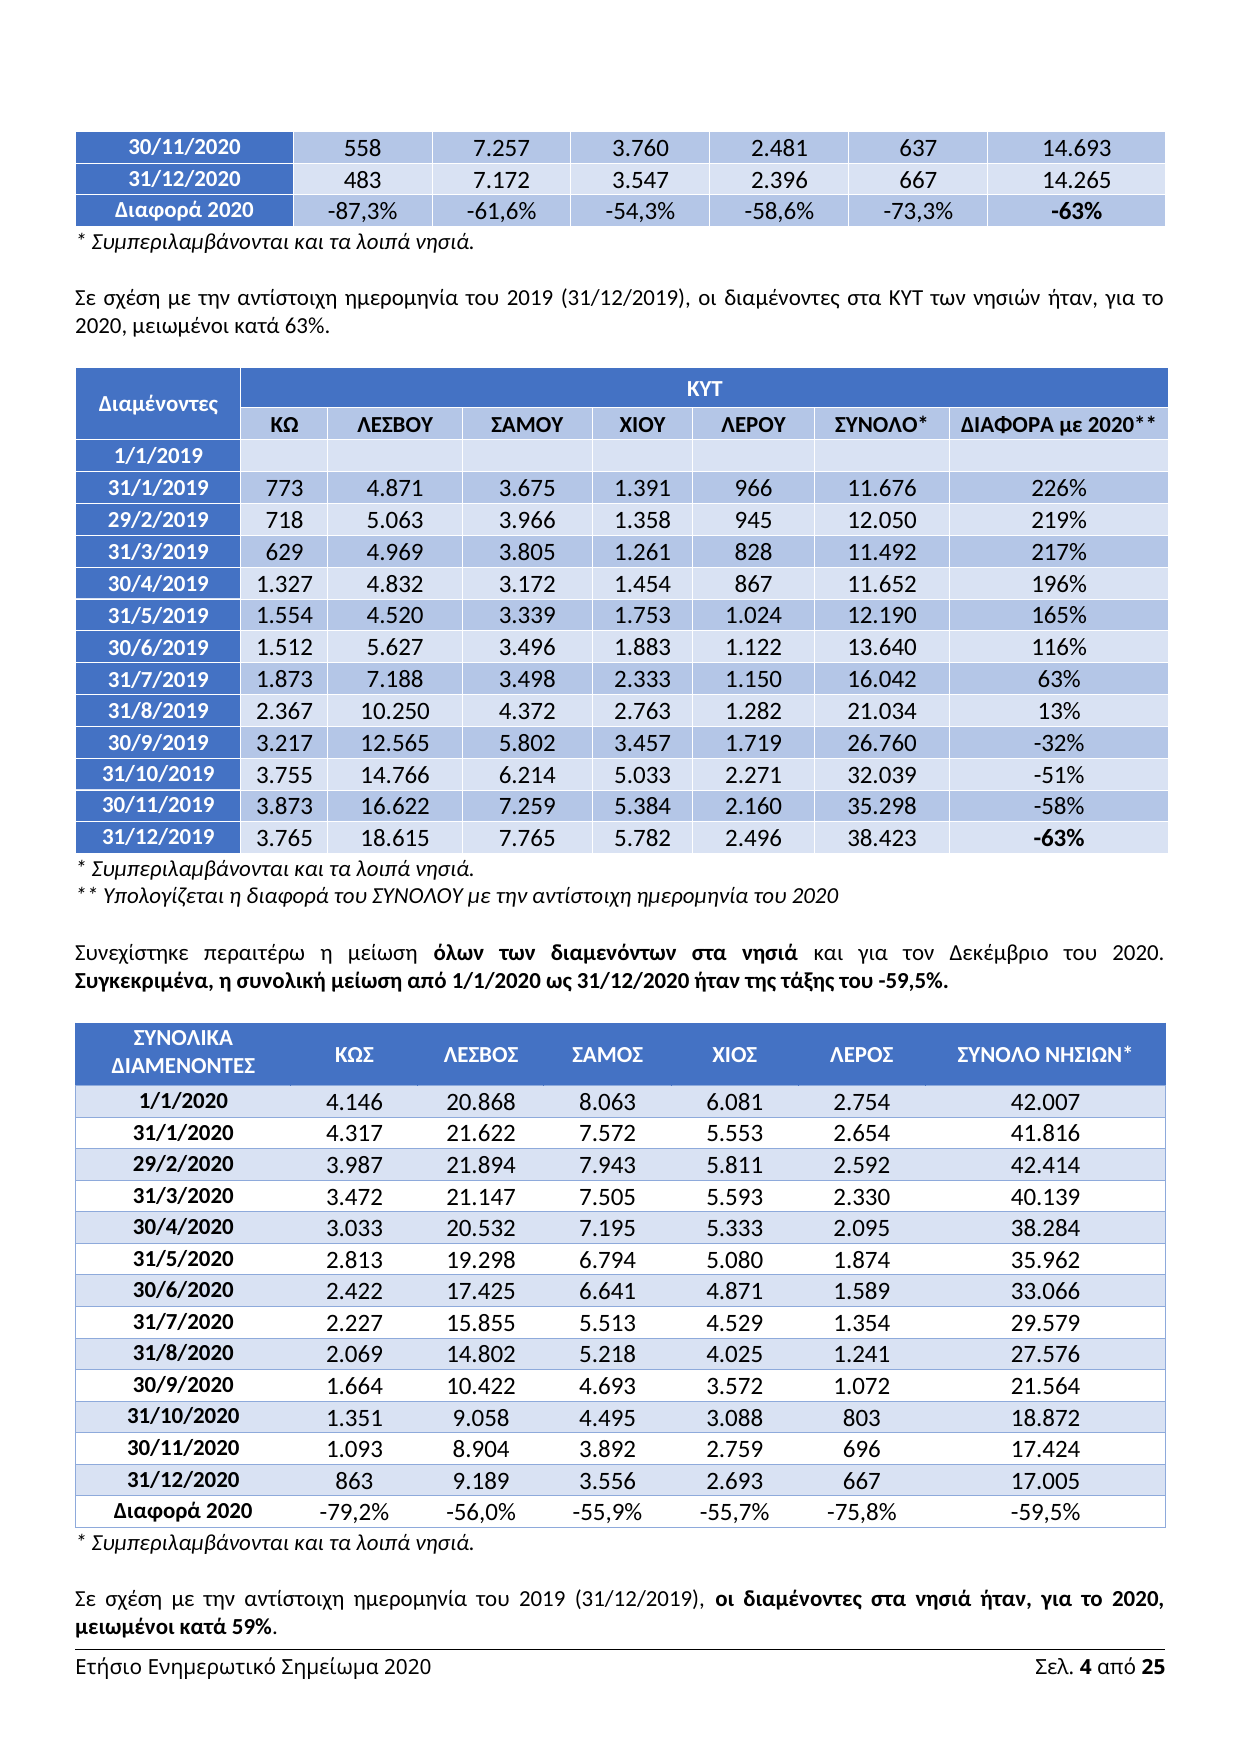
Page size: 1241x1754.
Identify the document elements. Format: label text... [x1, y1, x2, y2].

table_cell 696 [798, 1433, 925, 1464]
table_cell 7.505 [544, 1181, 671, 1211]
table_cell 1.664 [291, 1370, 418, 1401]
table_cell 4.317 [291, 1118, 418, 1148]
table_cell 3.675 [463, 472, 592, 503]
table_cell 3.547 [571, 164, 709, 194]
table_cell -58,6% [710, 195, 848, 226]
table_cell 2.422 [291, 1275, 418, 1306]
table_header ΚΥΤ [241, 368, 1168, 407]
table_cell 2.693 [671, 1465, 798, 1495]
table_cell 3.172 [463, 568, 592, 598]
table_cell 13.640 [815, 631, 949, 662]
table_cell 31/8/2020 [76, 1339, 291, 1369]
table_cell 5.080 [671, 1244, 798, 1274]
table_cell [593, 440, 692, 471]
table_cell 30/4/2020 [76, 1212, 291, 1243]
table_cell -63% [950, 822, 1168, 853]
table_cell 3.760 [571, 132, 709, 163]
table_cell 31/8/2019 [76, 695, 240, 726]
table_cell 1/1/2020 [76, 1086, 291, 1117]
table_header ΛΕΣΒΟΣ [418, 1024, 543, 1085]
table_cell 1.241 [798, 1339, 925, 1369]
table_cell 6.794 [544, 1244, 671, 1274]
table_cell 8.063 [544, 1086, 671, 1117]
table_cell 16.042 [815, 663, 949, 694]
table_cell -63% [988, 195, 1165, 226]
table_cell 4.495 [544, 1402, 671, 1432]
table_cell 945 [693, 504, 814, 535]
table_cell [815, 440, 949, 471]
table_cell 5.384 [593, 791, 692, 821]
table_cell -59,5% [925, 1496, 1165, 1527]
table_cell 41.816 [925, 1118, 1165, 1148]
table_cell -79,2% [291, 1496, 418, 1527]
table_cell 20.868 [418, 1086, 544, 1117]
table_cell 1.554 [241, 600, 327, 630]
table_cell ΣΑΜΟΥ [463, 408, 592, 439]
table_cell 21.147 [418, 1181, 544, 1211]
table_cell 5.627 [328, 631, 462, 662]
table_cell 31/3/2020 [76, 1181, 291, 1211]
table_cell 27.576 [925, 1339, 1165, 1369]
table_cell 20.532 [418, 1212, 544, 1243]
table_cell Διαφορά 2020 [76, 1496, 291, 1527]
table_cell 40.139 [925, 1181, 1165, 1211]
table_cell 33.066 [925, 1275, 1165, 1306]
table_cell 217% [950, 536, 1168, 567]
table_cell [463, 440, 592, 471]
table_cell 30/9/2020 [76, 1370, 291, 1401]
table_cell 867 [693, 568, 814, 598]
table_cell ΛΕΣΒΟΥ [328, 408, 462, 439]
table_cell 16.622 [328, 791, 462, 821]
table_cell 7.172 [433, 164, 570, 194]
table_cell ΣΥΝΟΛΟ* [815, 408, 949, 439]
table_cell 116% [950, 631, 1168, 662]
table_cell 17.424 [925, 1433, 1165, 1464]
table_cell -56,0% [418, 1496, 544, 1527]
table_cell 1/1/2019 [76, 440, 240, 471]
table_cell [328, 440, 462, 471]
table_cell 2.160 [693, 791, 814, 821]
table_cell 4.871 [671, 1275, 798, 1306]
table_cell 9.058 [418, 1402, 544, 1432]
table_cell 4.520 [328, 600, 462, 630]
table_cell 29/2/2020 [76, 1149, 291, 1180]
table_cell 4.832 [328, 568, 462, 598]
text * Συμπεριλαμβάνονται και τα λοιπά νησιά. [75, 1528, 1165, 1556]
table_cell 3.892 [544, 1433, 671, 1464]
table_cell 1.327 [241, 568, 327, 598]
table_cell 1.753 [593, 600, 692, 630]
table_cell 21.894 [418, 1149, 544, 1180]
table_cell 3.572 [671, 1370, 798, 1401]
table_cell 21.034 [815, 695, 949, 726]
text ** Υπολογίζεται η διαφορά του ΣΥΝΟΛΟΥ με την αντίστοιχη ημερομηνία του 2020 [75, 882, 1165, 910]
table_cell 3.765 [241, 822, 327, 853]
table_cell 4.969 [328, 536, 462, 567]
table_cell 11.652 [815, 568, 949, 598]
table_cell 828 [693, 536, 814, 567]
table_cell 30/4/2019 [76, 568, 240, 598]
table_cell 31/12/2020 [76, 164, 293, 194]
table_cell 966 [693, 472, 814, 503]
table_cell 29.579 [925, 1307, 1165, 1337]
table_cell 2.763 [593, 695, 692, 726]
table_cell 3.033 [291, 1212, 418, 1243]
table_cell 1.072 [798, 1370, 925, 1401]
table_cell -32% [950, 727, 1168, 758]
table_cell 863 [291, 1465, 418, 1495]
table_cell 637 [849, 132, 987, 163]
table_cell 2.227 [291, 1307, 418, 1337]
table_cell 5.811 [671, 1149, 798, 1180]
table_cell 1.512 [241, 631, 327, 662]
table_cell 30/6/2019 [76, 631, 240, 662]
table_cell 1.093 [291, 1433, 418, 1464]
table_cell 4.529 [671, 1307, 798, 1337]
table_cell 7.943 [544, 1149, 671, 1180]
table_cell -54,3% [571, 195, 709, 226]
table_cell 1.150 [693, 663, 814, 694]
text * Συμπεριλαμβάνονται και τα λοιπά νησιά. [75, 854, 1165, 882]
table_cell 5.782 [593, 822, 692, 853]
table_cell -55,9% [544, 1496, 671, 1527]
table_cell ΧΙΟΥ [593, 408, 692, 439]
table_cell 12.565 [328, 727, 462, 758]
table_cell 31/7/2019 [76, 663, 240, 694]
text Σε σχέση με την αντίστοιχη ημερομηνία του 2019 (31/12/2019), οι διαμένοντες στα νησιά ήταν, για το 2020, μειωμένοι κατά 59%. [75, 1584, 1165, 1640]
table_cell -58% [950, 791, 1168, 821]
table_cell 2.069 [291, 1339, 418, 1369]
table_cell 35.962 [925, 1244, 1165, 1274]
table_cell 18.615 [328, 822, 462, 853]
table_cell -87,3% [294, 195, 432, 226]
table_cell 31/10/2020 [76, 1402, 291, 1432]
table_cell 2.271 [693, 759, 814, 789]
table_cell 17.005 [925, 1465, 1165, 1495]
table_cell 629 [241, 536, 327, 567]
table_cell 3.496 [463, 631, 592, 662]
table_cell 5.218 [544, 1339, 671, 1369]
table_cell 11.492 [815, 536, 949, 567]
table_cell 31/12/2019 [76, 822, 240, 853]
table_cell 13% [950, 695, 1168, 726]
table_header ΣΥΝΟΛΙΚΑ ΔΙΑΜΕΝΟΝΤΕΣ [76, 1024, 290, 1085]
table_cell 30/11/2020 [76, 132, 293, 163]
table_cell 42.414 [925, 1149, 1165, 1180]
table_cell 3.755 [241, 759, 327, 789]
text Σε σχέση με την αντίστοιχη ημερομηνία του 2019 (31/12/2019), οι διαμένοντες στα ΚΥΤ των νησιών ήταν, για το 2020, μειωμένοι κατά 63%. [75, 283, 1165, 339]
table_cell 19.298 [418, 1244, 544, 1274]
table_cell 32.039 [815, 759, 949, 789]
table_cell 63% [950, 663, 1168, 694]
table_cell 196% [950, 568, 1168, 598]
table_cell 1.874 [798, 1244, 925, 1274]
table_cell 2.496 [693, 822, 814, 853]
table_cell 14.693 [988, 132, 1165, 163]
table_cell 31/5/2019 [76, 600, 240, 630]
table_cell 31/10/2019 [76, 759, 240, 789]
table_cell 3.088 [671, 1402, 798, 1432]
table_cell 5.553 [671, 1118, 798, 1148]
table_cell 31/7/2020 [76, 1307, 291, 1337]
table_cell 3.498 [463, 663, 592, 694]
table_cell 5.063 [328, 504, 462, 535]
table_cell 165% [950, 600, 1168, 630]
table_cell 1.589 [798, 1275, 925, 1306]
table_cell 4.871 [328, 472, 462, 503]
table_cell 15.855 [418, 1307, 544, 1337]
table_cell Διαφορά 2020 [76, 195, 293, 226]
table_cell 30/9/2019 [76, 727, 240, 758]
table_cell -51% [950, 759, 1168, 789]
table_cell 1.883 [593, 631, 692, 662]
table_cell 1.024 [693, 600, 814, 630]
table_cell 1.391 [593, 472, 692, 503]
table_header ΚΩΣ [291, 1024, 417, 1085]
table_cell 31/1/2019 [76, 472, 240, 503]
table_cell 31/3/2019 [76, 536, 240, 567]
table_cell 558 [294, 132, 432, 163]
table_cell 667 [849, 164, 987, 194]
table_cell 26.760 [815, 727, 949, 758]
table_cell 1.358 [593, 504, 692, 535]
table_cell 10.250 [328, 695, 462, 726]
table_cell [241, 440, 327, 471]
table_cell 3.805 [463, 536, 592, 567]
table_cell 1.454 [593, 568, 692, 598]
table_cell 1.261 [593, 536, 692, 567]
table_cell -73,3% [849, 195, 987, 226]
table_header ΧΙΟΣ [672, 1024, 798, 1085]
table_cell ΛΕΡΟΥ [693, 408, 814, 439]
table_cell 2.481 [710, 132, 848, 163]
table_cell 3.987 [291, 1149, 418, 1180]
table_cell 14.265 [988, 164, 1165, 194]
table_header ΣΑΜΟΣ [544, 1024, 671, 1085]
table_cell 3.966 [463, 504, 592, 535]
table_cell 226% [950, 472, 1168, 503]
table_cell 3.339 [463, 600, 592, 630]
table_cell 3.472 [291, 1181, 418, 1211]
table_cell 2.095 [798, 1212, 925, 1243]
table_cell 6.641 [544, 1275, 671, 1306]
table_cell ΔΙΑΦΟΡΑ με 2020** [950, 408, 1168, 439]
table_cell 483 [294, 164, 432, 194]
table_cell 2.367 [241, 695, 327, 726]
table_cell 4.146 [291, 1086, 418, 1117]
table_cell -61,6% [433, 195, 570, 226]
table_cell 6.081 [671, 1086, 798, 1117]
table_cell 35.298 [815, 791, 949, 821]
table_cell 3.873 [241, 791, 327, 821]
table_cell 1.354 [798, 1307, 925, 1337]
table_cell 30/11/2019 [76, 791, 240, 821]
table_cell 7.188 [328, 663, 462, 694]
table_cell 21.564 [925, 1370, 1165, 1401]
table_cell 14.802 [418, 1339, 544, 1369]
table_cell 5.333 [671, 1212, 798, 1243]
table_cell 5.802 [463, 727, 592, 758]
table_cell 2.759 [671, 1433, 798, 1464]
table_cell 773 [241, 472, 327, 503]
table_cell 4.693 [544, 1370, 671, 1401]
table_cell 12.050 [815, 504, 949, 535]
table_cell 1.719 [693, 727, 814, 758]
table_cell 718 [241, 504, 327, 535]
table_cell [950, 440, 1168, 471]
table_cell 31/1/2020 [76, 1118, 291, 1148]
table_cell 2.754 [798, 1086, 925, 1117]
table_cell 3.457 [593, 727, 692, 758]
table_header Διαμένοντες [76, 368, 240, 439]
table_cell [693, 440, 814, 471]
table_cell 42.007 [925, 1086, 1165, 1117]
table_cell 14.766 [328, 759, 462, 789]
table_cell 1.122 [693, 631, 814, 662]
table_cell 21.622 [418, 1118, 544, 1148]
table_cell 2.396 [710, 164, 848, 194]
table_cell 4.025 [671, 1339, 798, 1369]
table_cell 31/5/2020 [76, 1244, 291, 1274]
table_cell 8.904 [418, 1433, 544, 1464]
table_cell 7.195 [544, 1212, 671, 1243]
table_cell 2.592 [798, 1149, 925, 1180]
table_cell 4.372 [463, 695, 592, 726]
text Συνεχίστηκε περαιτέρω η μείωση όλων των διαμενόντων στα νησιά και για τον Δεκέμβριο του 2020. Συγκεκριμένα, η συνολική μείωση από 1/1/2020 ως 31/12/2020 ήταν της τάξης του -59,5%. [75, 938, 1165, 994]
table_cell 18.872 [925, 1402, 1165, 1432]
table_cell 3.217 [241, 727, 327, 758]
table_cell 5.593 [671, 1181, 798, 1211]
table_cell 667 [798, 1465, 925, 1495]
table_cell 1.282 [693, 695, 814, 726]
table_cell 3.556 [544, 1465, 671, 1495]
table_cell -75,8% [798, 1496, 925, 1527]
table_cell 30/6/2020 [76, 1275, 291, 1306]
table_cell 2.333 [593, 663, 692, 694]
table_cell 2.813 [291, 1244, 418, 1274]
table_cell 10.422 [418, 1370, 544, 1401]
table_cell 5.513 [544, 1307, 671, 1337]
table_cell 219% [950, 504, 1168, 535]
table_cell 803 [798, 1402, 925, 1432]
table_cell 6.214 [463, 759, 592, 789]
table_header ΣΥΝΟΛΟ ΝΗΣΙΩΝ* [926, 1024, 1165, 1085]
table_cell 5.033 [593, 759, 692, 789]
table_cell 11.676 [815, 472, 949, 503]
table_cell -55,7% [671, 1496, 798, 1527]
table_cell 7.257 [433, 132, 570, 163]
table_cell 1.351 [291, 1402, 418, 1432]
text * Συμπεριλαμβάνονται και τα λοιπά νησιά. [75, 227, 1165, 255]
table_cell 38.284 [925, 1212, 1165, 1243]
table_cell 7.572 [544, 1118, 671, 1148]
table_cell ΚΩ [241, 408, 327, 439]
table_cell 30/11/2020 [76, 1433, 291, 1464]
table_cell 2.654 [798, 1118, 925, 1148]
table_cell 9.189 [418, 1465, 544, 1495]
table_cell 29/2/2019 [76, 504, 240, 535]
table_cell 31/12/2020 [76, 1465, 291, 1495]
table_cell 17.425 [418, 1275, 544, 1306]
table_cell 38.423 [815, 822, 949, 853]
table_header ΛΕΡΟΣ [799, 1024, 925, 1085]
table_cell 2.330 [798, 1181, 925, 1211]
table_cell 1.873 [241, 663, 327, 694]
table_cell 7.259 [463, 791, 592, 821]
table_cell 12.190 [815, 600, 949, 630]
table_cell 7.765 [463, 822, 592, 853]
